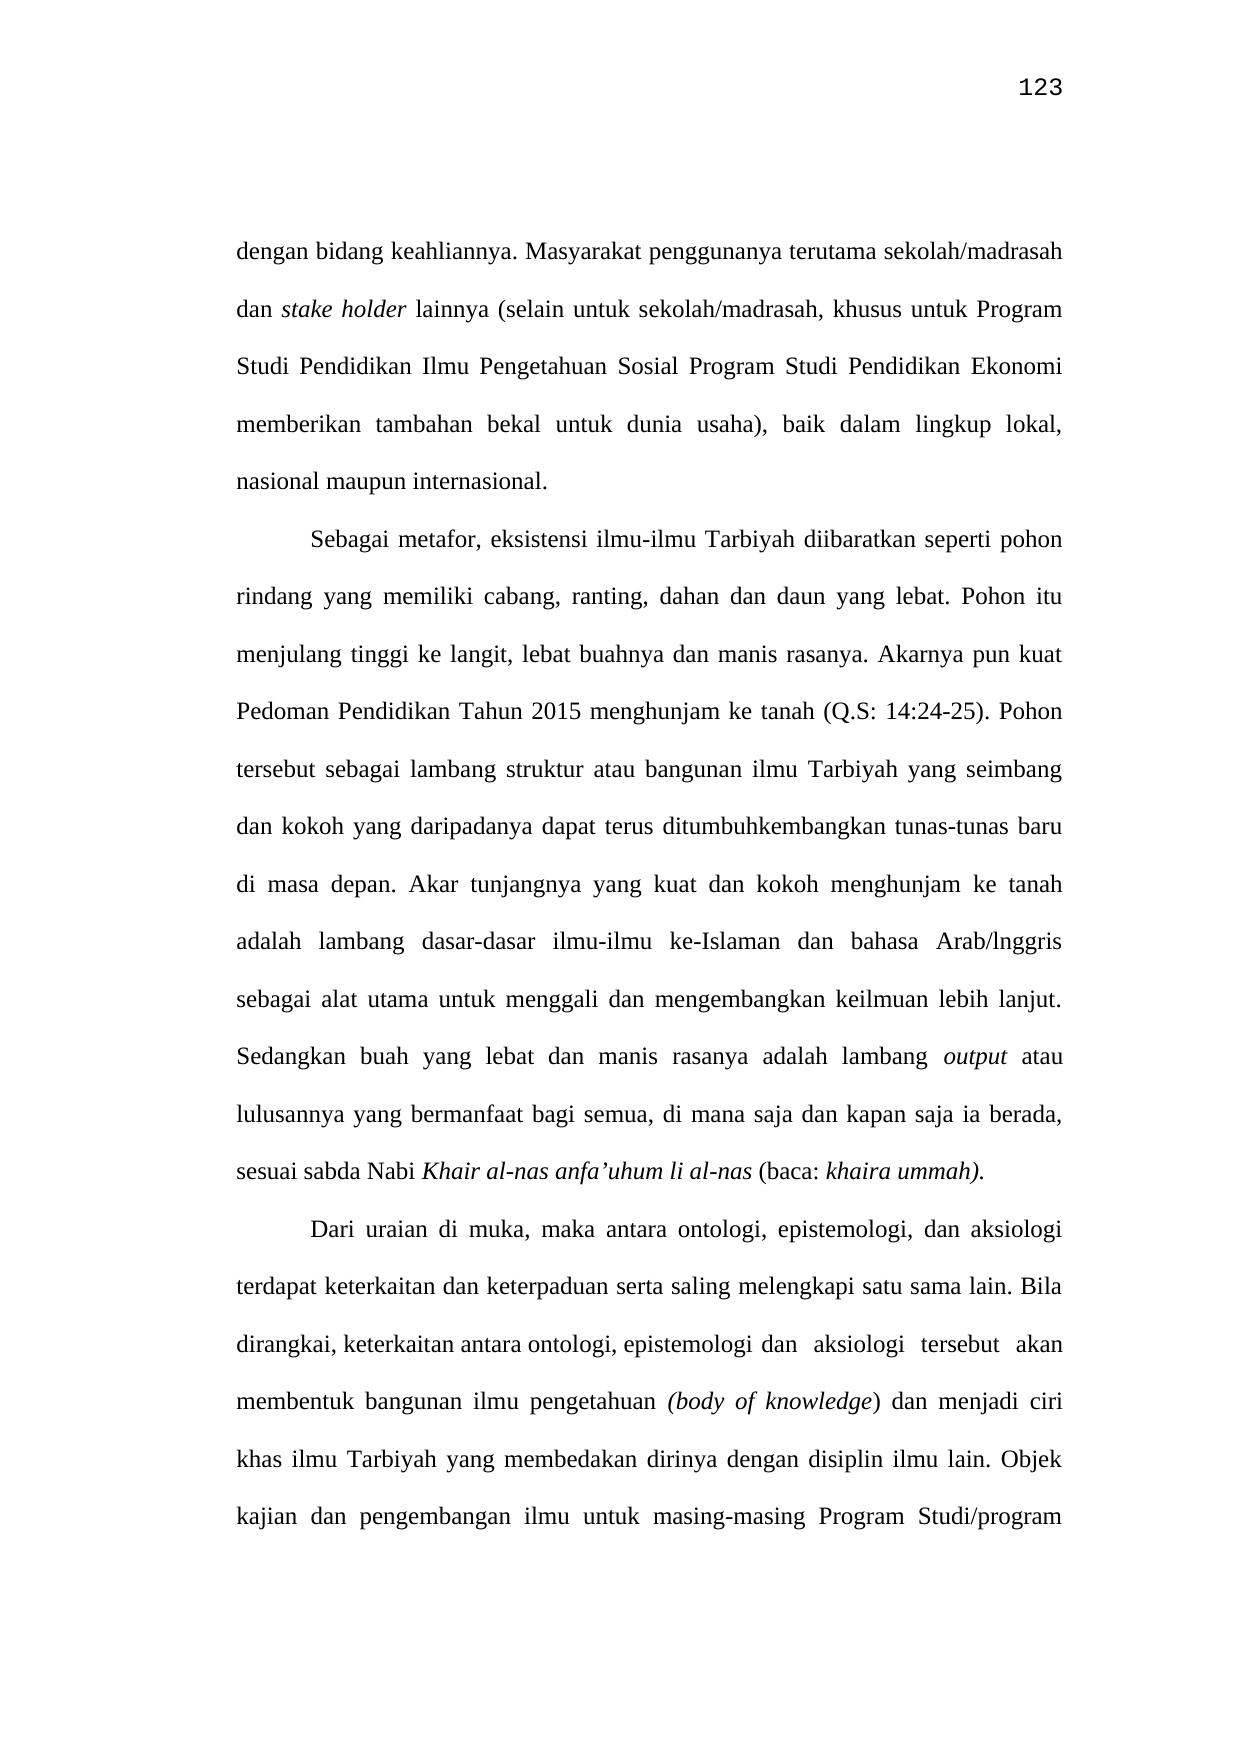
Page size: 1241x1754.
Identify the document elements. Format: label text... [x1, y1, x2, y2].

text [236, 236, 1063, 495]
text Sebagai metafor, eksistensi ilmu-ilmu Tarbiyah diibaratkan seperti pohon rindang yang memiliki cabang, ranting, dahan dan daun yang lebat. Pohon itu menjulang tinggi ke langit, lebat buahnya dan manis rasanya. Akarnya pun kuat Pedoman Pendidikan Tahun 2015 menghunjam ke tanah (Q.S: 14:24-25). Pohon tersebut sebagai lambang struktur atau bangunan ilmu Tarbiyah yang seimbang dan kokoh yang daripadanya dapat terus ditumbuhkembangkan tunas-tunas baru di masa depan. Akar tunjangnya yang kuat dan kokoh menghunjam ke tanah adalah lambang dasar-dasar ilmu-ilmu ke-Islaman dan bahasa Arab/lnggris sebagai alat utama untuk menggali dan mengembangkan keilmuan lebih lanjut. Sedangkan buah yang lebat dan manis rasanya adalah lambang output atau lulusannya yang bermanfaat bagi semua, di mana saja dan kapan saja ia berada, sesuai sabda Nabi Khair al-nas anfa’uhum li al-nas (baca: khaira ummah). [236, 524, 1063, 1185]
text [236, 1214, 1063, 1530]
